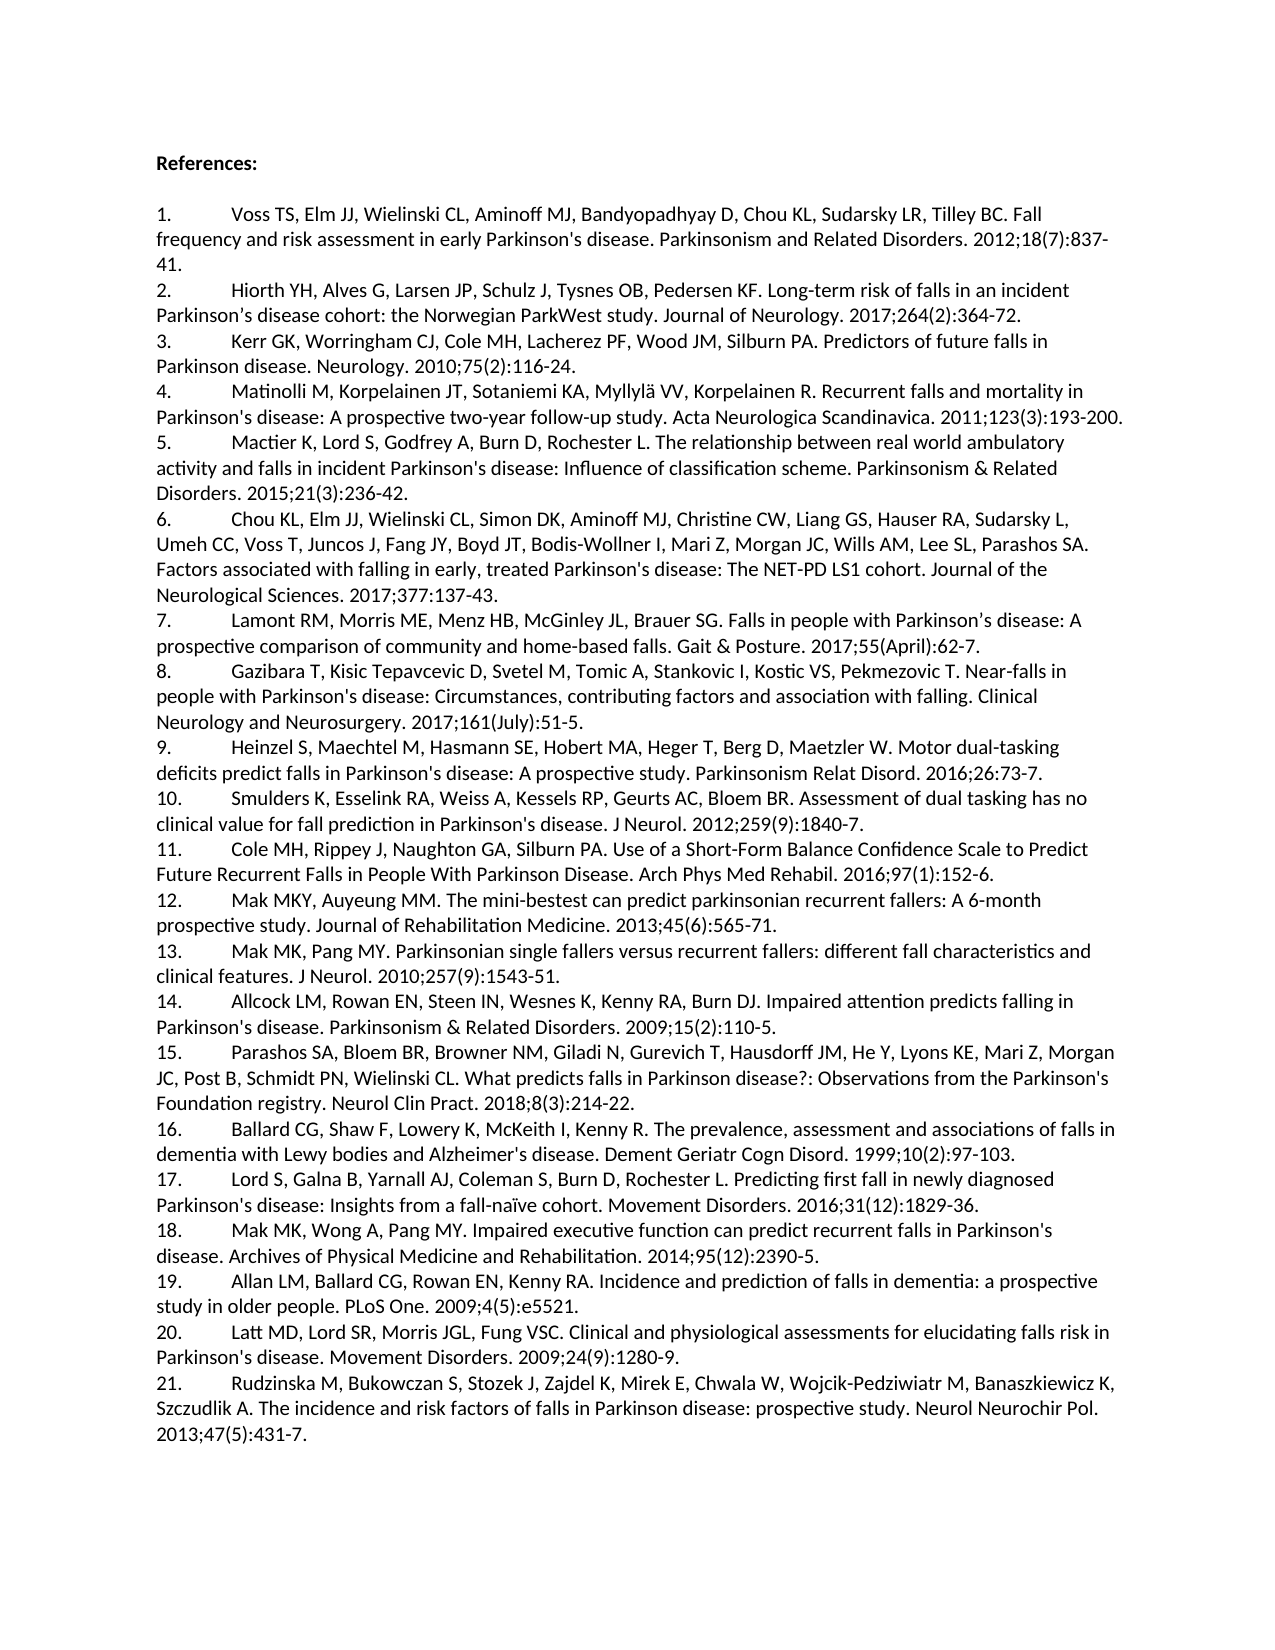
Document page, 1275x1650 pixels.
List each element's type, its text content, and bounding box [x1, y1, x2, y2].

text 10. Smulders K, Esselink RA, Weiss A, Kessels RP, Geurts AC, Bloem BR. Assessment of dual tasking has no clinical value for fall prediction in Parkinson's disease. J Neurol. 2012;259(9):1840-7. [156, 785, 1125, 836]
text 18. Mak MK, Wong A, Pang MY. Impaired executive function can predict recurrent falls in Parkinson's disease. Archives of Physical Medicine and Rehabilitation. 2014;95(12):2390-5. [156, 1217, 1125, 1268]
text 13. Mak MK, Pang MY. Parkinsonian single fallers versus recurrent fallers: different fall characteristics and clinical features. J Neurol. 2010;257(9):1543-51. [156, 938, 1125, 989]
text 20. Latt MD, Lord SR, Morris JGL, Fung VSC. Clinical and physiological assessments for elucidating falls risk in Parkinson's disease. Movement Disorders. 2009;24(9):1280-9. [156, 1319, 1125, 1370]
text 14. Allcock LM, Rowan EN, Steen IN, Wesnes K, Kenny RA, Burn DJ. Impaired attention predicts falling in Parkinson's disease. Parkinsonism & Related Disorders. 2009;15(2):110-5. [156, 989, 1125, 1039]
text 15. Parashos SA, Bloem BR, Browner NM, Giladi N, Gurevich T, Hausdorff JM, He Y, Lyons KE, Mari Z, Morgan JC, Post B, Schmidt PN, Wielinski CL. What predicts falls in Parkinson disease?: Observations from the Parkinson's Foundation registry. Neurol Clin Pract. 2018;8(3):214-22. [156, 1039, 1125, 1116]
text 17. Lord S, Galna B, Yarnall AJ, Coleman S, Burn D, Rochester L. Predicting first fall in newly diagnosed Parkinson's disease: Insights from a fall-naïve cohort. Movement Disorders. 2016;31(12):1829-36. [156, 1167, 1125, 1217]
text 7. Lamont RM, Morris ME, Menz HB, McGinley JL, Brauer SG. Falls in people with Parkinson’s disease: A prospective comparison of community and home-based falls. Gait & Posture. 2017;55(April):62-7. [156, 607, 1125, 658]
text 4. Matinolli M, Korpelainen JT, Sotaniemi KA, Myllylä VV, Korpelainen R. Recurrent falls and mortality in Parkinson's disease: A prospective two-year follow-up study. Acta Neurologica Scandinavica. 2011;123(3):193-200. [156, 379, 1125, 429]
text 11. Cole MH, Rippey J, Naughton GA, Silburn PA. Use of a Short-Form Balance Confidence Scale to Predict Future Recurrent Falls in People With Parkinson Disease. Arch Phys Med Rehabil. 2016;97(1):152-6. [156, 836, 1125, 887]
text 6. Chou KL, Elm JJ, Wielinski CL, Simon DK, Aminoff MJ, Christine CW, Liang GS, Hauser RA, Sudarsky L, Umeh CC, Voss T, Juncos J, Fang JY, Boyd JT, Bodis-Wollner I, Mari Z, Morgan JC, Wills AM, Lee SL, Parashos SA. Factors associated with falling in early, treated Parkinson's disease: The NET-PD LS1 cohort. Journal of the Neurological Sciences. 2017;377:137-43. [156, 506, 1125, 607]
text 8. Gazibara T, Kisic Tepavcevic D, Svetel M, Tomic A, Stankovic I, Kostic VS, Pekmezovic T. Near-falls in people with Parkinson's disease: Circumstances, contributing factors and association with falling. Clinical Neurology and Neurosurgery. 2017;161(July):51-5. [156, 658, 1125, 734]
text 1. Voss TS, Elm JJ, Wielinski CL, Aminoff MJ, Bandyopadhyay D, Chou KL, Sudarsky LR, Tilley BC. Fall frequency and risk assessment in early Parkinson's disease. Parkinsonism and Related Disorders. 2012;18(7):837-41. [156, 201, 1125, 277]
text 9. Heinzel S, Maechtel M, Hasmann SE, Hobert MA, Heger T, Berg D, Maetzler W. Motor dual-tasking deficits predict falls in Parkinson's disease: A prospective study. Parkinsonism Relat Disord. 2016;26:73-7. [156, 734, 1125, 785]
text 2. Hiorth YH, Alves G, Larsen JP, Schulz J, Tysnes OB, Pedersen KF. Long-term risk of falls in an incident Parkinson’s disease cohort: the Norwegian ParkWest study. Journal of Neurology. 2017;264(2):364-72. [156, 277, 1125, 328]
text 21. Rudzinska M, Bukowczan S, Stozek J, Zajdel K, Mirek E, Chwala W, Wojcik-Pedziwiatr M, Banaszkiewicz K, Szczudlik A. The incidence and risk factors of falls in Parkinson disease: prospective study. Neurol Neurochir Pol. 2013;47(5):431-7. [156, 1370, 1125, 1446]
text 5. Mactier K, Lord S, Godfrey A, Burn D, Rochester L. The relationship between real world ambulatory activity and falls in incident Parkinson's disease: Influence of classification scheme. Parkinsonism & Related Disorders. 2015;21(3):236-42. [156, 429, 1125, 506]
text 19. Allan LM, Ballard CG, Rowan EN, Kenny RA. Incidence and prediction of falls in dementia: a prospective study in older people. PLoS One. 2009;4(5):e5521. [156, 1268, 1125, 1319]
text 12. Mak MKY, Auyeung MM. The mini-bestest can predict parkinsonian recurrent fallers: A 6-month prospective study. Journal of Rehabilitation Medicine. 2013;45(6):565-71. [156, 887, 1125, 938]
text 16. Ballard CG, Shaw F, Lowery K, McKeith I, Kenny R. The prevalence, assessment and associations of falls in dementia with Lewy bodies and Alzheimer's disease. Dement Geriatr Cogn Disord. 1999;10(2):97-103. [156, 1116, 1125, 1167]
text 3. Kerr GK, Worringham CJ, Cole MH, Lacherez PF, Wood JM, Silburn PA. Predictors of future falls in Parkinson disease. Neurology. 2010;75(2):116-24. [156, 328, 1125, 379]
text References: [156, 150, 1125, 175]
